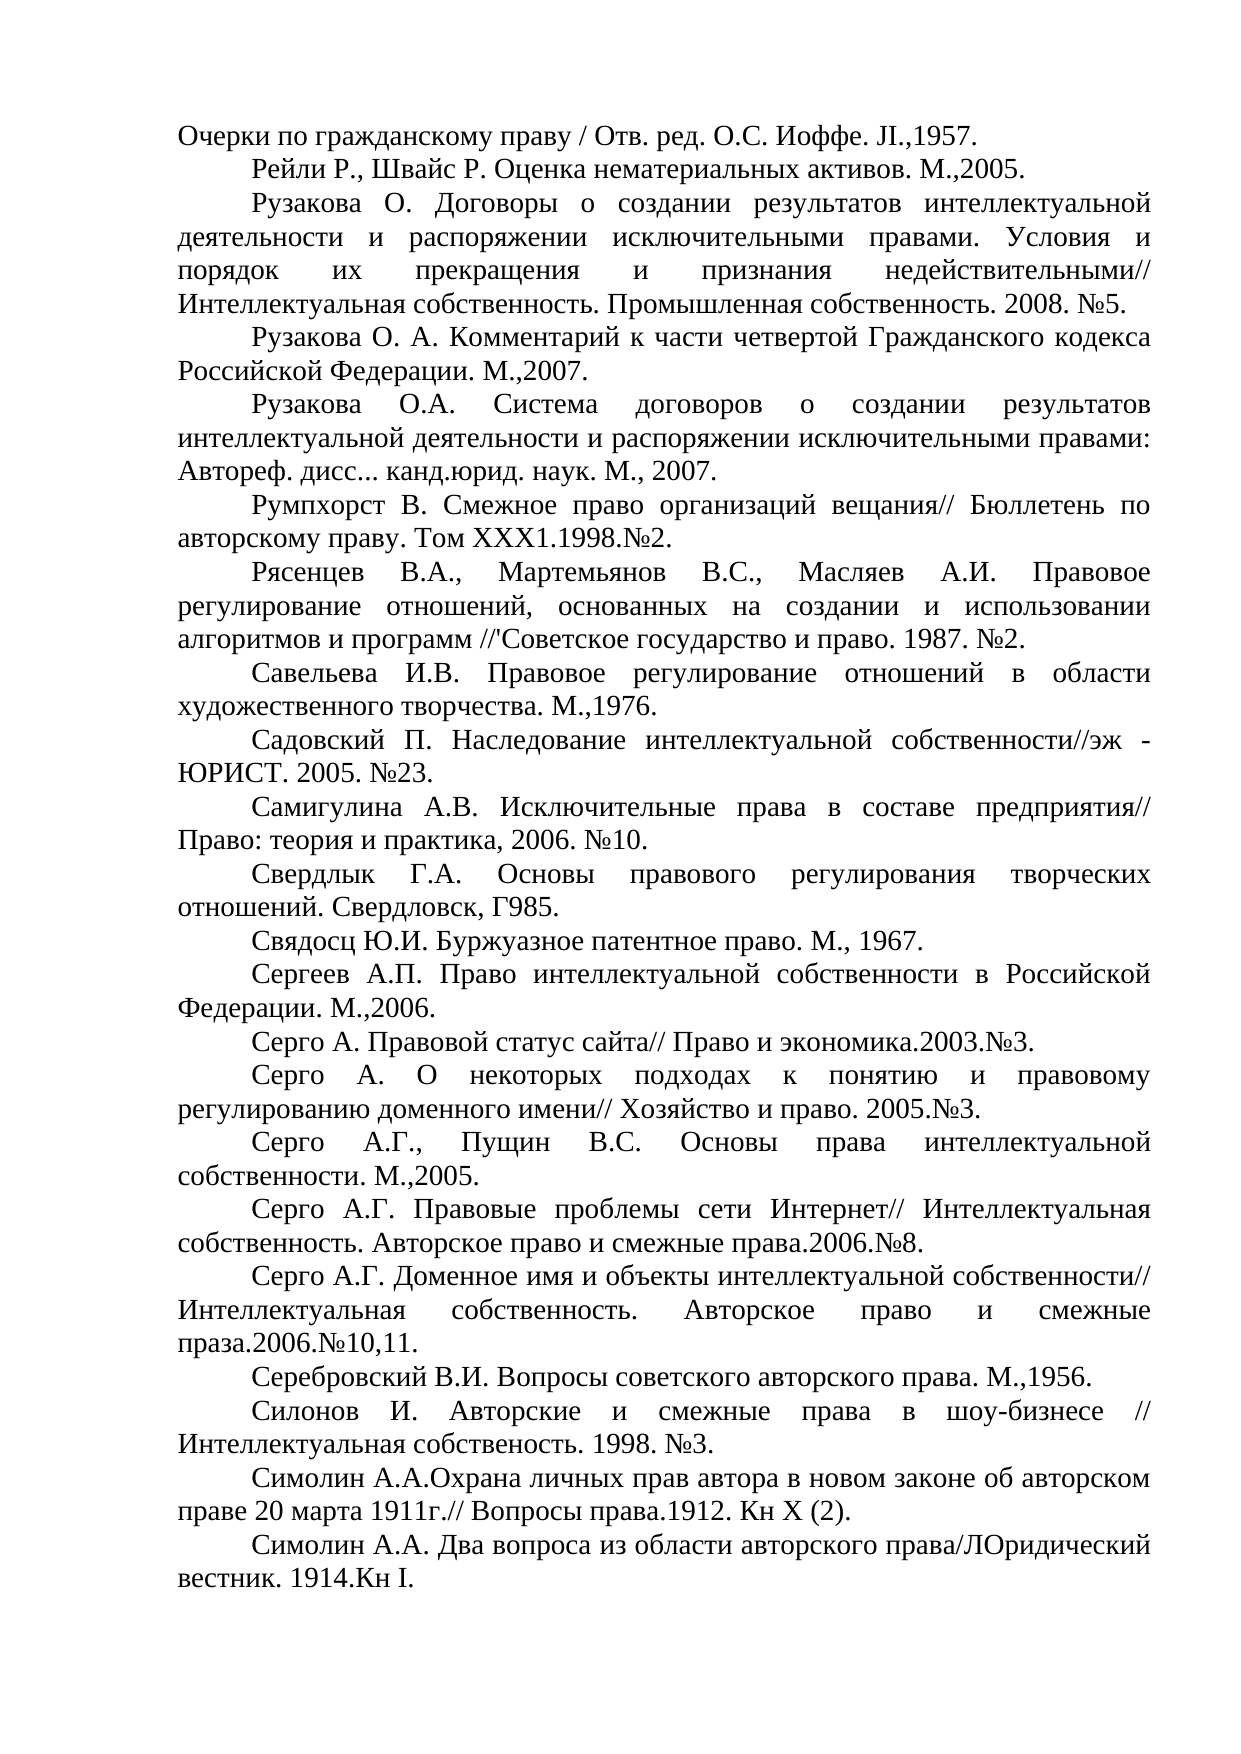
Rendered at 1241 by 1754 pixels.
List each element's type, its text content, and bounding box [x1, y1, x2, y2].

text Серго А.Г. Доменное имя и объекты интеллектуальной собственности// Интеллектуальная собственность. Авторское право и смежные праза.2006.№10,11. [177, 1258, 1152, 1359]
text Савельева И.В. Правовое регулирование отношений в области художественного творчества. М.,1976. [177, 655, 1152, 722]
text Садовский П. Наследование интеллектуальной собственности//эж - ЮРИСТ. 2005. №23. [177, 722, 1152, 789]
text Рясенцев В.А., Мартемьянов B.C., Масляев А.И. Правовое регулирование отношений, основанных на создании и использовании алгоритмов и программ //'Советское государство и право. 1987. №2. [177, 554, 1152, 655]
text Серго А.Г. Правовые проблемы сети Интернет// Интеллектуальная собственность. Авторское право и смежные права.2006.№8. [177, 1191, 1152, 1258]
text Симолин А.А. Два вопроса из области авторского права/ЛОридический вестник. 1914.Кн I. [177, 1527, 1152, 1594]
text Симолин А.А.Охрана личных прав автора в новом законе об авторском праве 20 марта 1911г.// Вопросы права.1912. Кн X (2). [177, 1460, 1152, 1527]
text Рузакова О. Договоры о создании результатов интеллектуальной деятельности и распоряжении исключительными правами. Условия и порядок их прекращения и признания недействительными// Интеллектуальная собственность. Промышленная собственность. 2008. №5. [177, 185, 1152, 319]
text Свядосц Ю.И. Буржуазное патентное право. М., 1967. [177, 923, 1152, 957]
text Серебровский В.И. Вопросы советского авторского права. М.,1956. [177, 1359, 1152, 1393]
text Рузакова О.А. Система договоров о создании результатов интеллектуальной деятельности и распоряжении исключительными правами: Автореф. дисс... канд.юрид. наук. М., 2007. [177, 386, 1152, 487]
text Серго А. О некоторых подходах к понятию и правовому регулированию доменного имени// Хозяйство и право. 2005.№3. [177, 1057, 1152, 1124]
text Рейли Р., Швайс Р. Оценка нематериальных активов. М.,2005. [177, 152, 1152, 185]
text Румпхорст В. Смежное право организаций вещания// Бюллетень по авторскому праву. Том ХХХ1.1998.№2. [177, 487, 1152, 554]
text Силонов И. Авторские и смежные права в шоу-бизнесе // Интеллектуальная собственость. 1998. №3. [177, 1393, 1152, 1460]
text Самигулина А.В. Исключительные права в составе предприятия// Право: теория и практика, 2006. №10. [177, 789, 1152, 856]
text Серго А. Правовой статус сайта// Право и экономика.2003.№3. [177, 1024, 1152, 1057]
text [177, 118, 1152, 152]
text Свердлык Г.А. Основы правового регулирования творческих отношений. Свердловск, Г985. [177, 856, 1152, 923]
text Рузакова О. А. Комментарий к части четвертой Гражданского кодекса Российской Федерации. М.,2007. [177, 319, 1152, 386]
text Сергеев А.П. Право интеллектуальной собственности в Российской Федерации. М.,2006. [177, 957, 1152, 1024]
text Серго А.Г., Пущин B.C. Основы права интеллектуальной собственности. М.,2005. [177, 1124, 1152, 1191]
